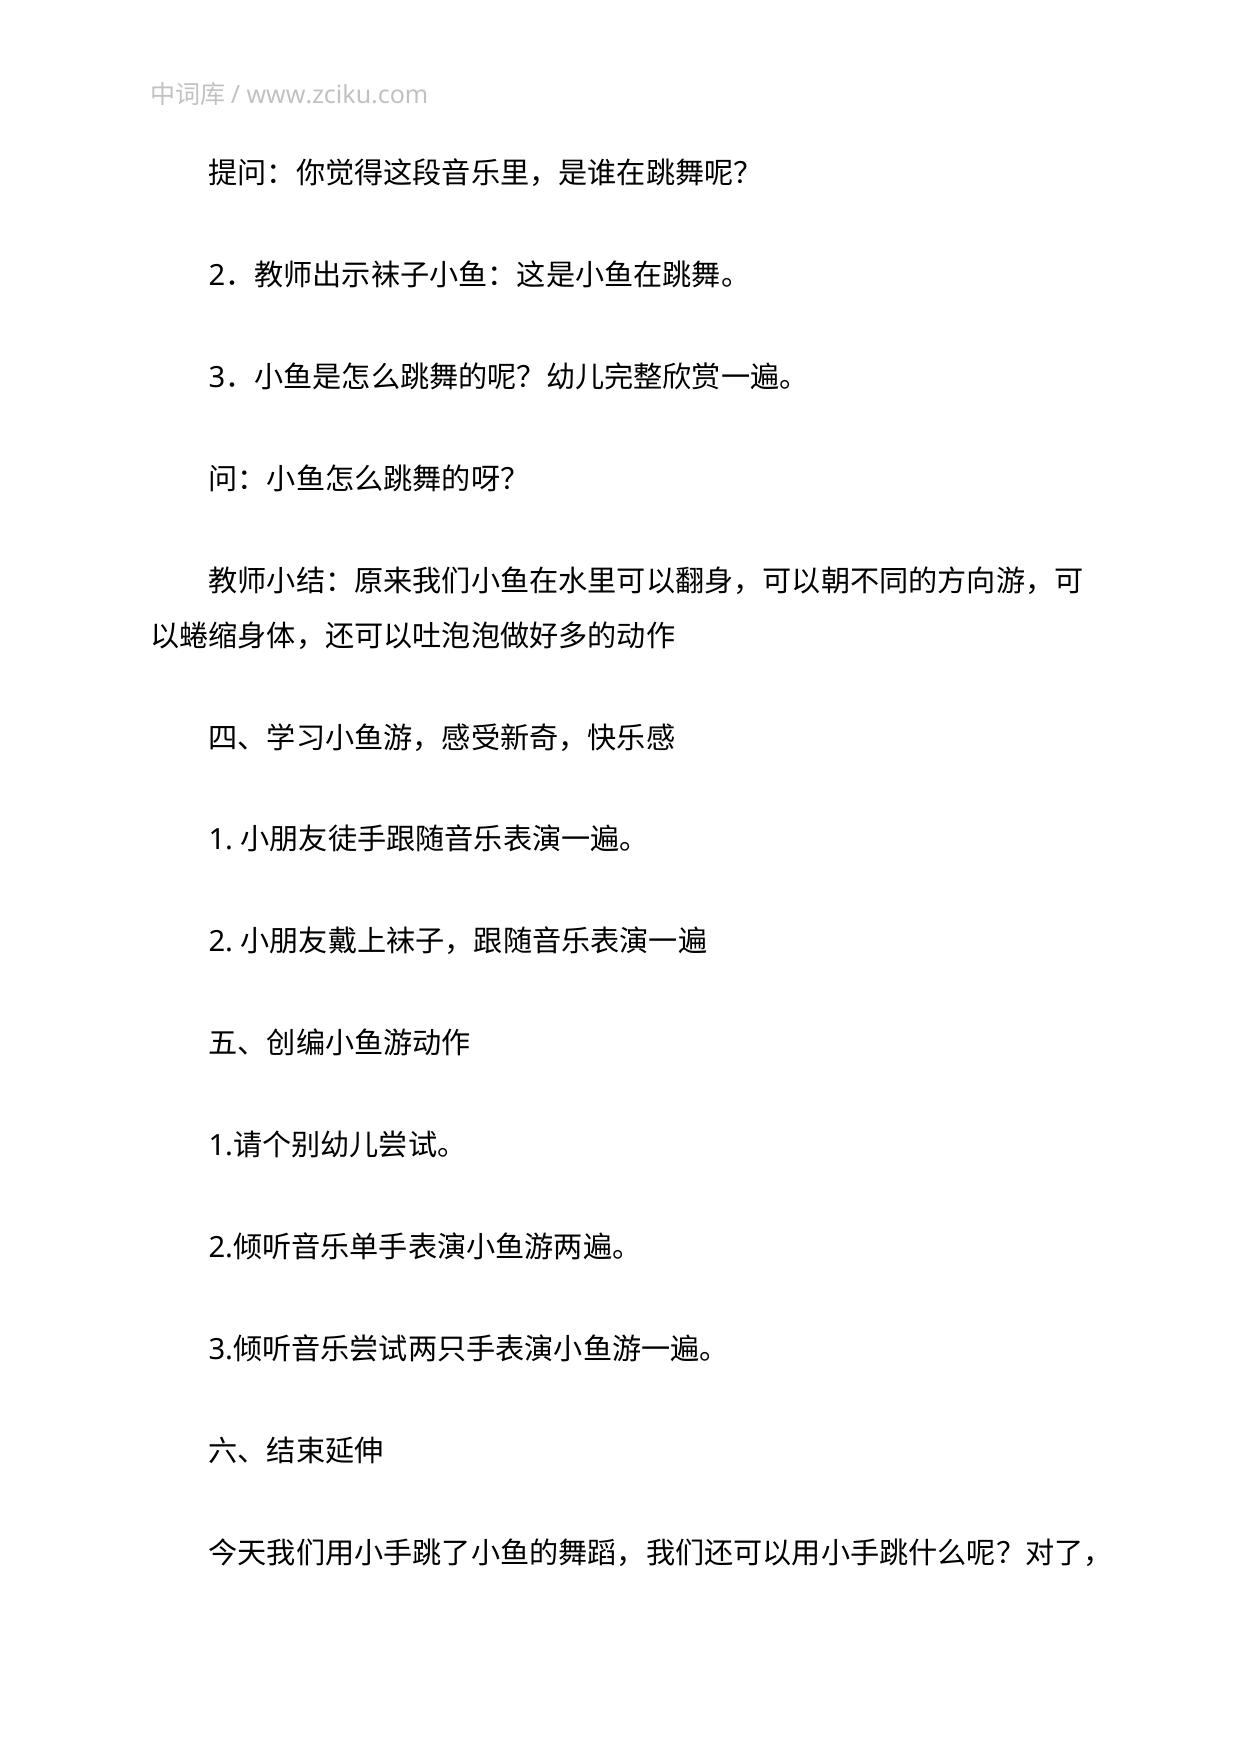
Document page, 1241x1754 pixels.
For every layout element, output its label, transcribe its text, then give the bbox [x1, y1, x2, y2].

text 五、创编小鱼游动作 [150, 1020, 1090, 1062]
text 教师小结：原来我们小鱼在水里可以翻身，可以朝不同的方向游，可以蜷缩身体，还可以吐泡泡做好多的动作 [150, 557, 1090, 655]
text 1.请个别幼儿尝试。 [150, 1122, 1090, 1164]
text 六、结束延伸 [150, 1428, 1090, 1470]
text 问：小鱼怎么跳舞的呀？ [150, 456, 1090, 498]
text 四、学习小鱼游，感受新奇，快乐感 [150, 714, 1090, 756]
text 2.倾听音乐单手表演小鱼游两遍。 [150, 1224, 1090, 1266]
text 3．小鱼是怎么跳舞的呢？幼儿完整欣赏一遍。 [150, 354, 1090, 396]
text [150, 1529, 1090, 1572]
text 2．教师出示袜子小鱼：这是小鱼在跳舞。 [150, 252, 1090, 294]
text 3.倾听音乐尝试两只手表演小鱼游一遍。 [150, 1326, 1090, 1368]
text 2. 小朋友戴上袜子，跟随音乐表演一遍 [150, 918, 1090, 960]
text 提问：你觉得这段音乐里，是谁在跳舞呢？ [150, 150, 1090, 192]
text 1. 小朋友徒手跟随音乐表演一遍。 [150, 816, 1090, 858]
